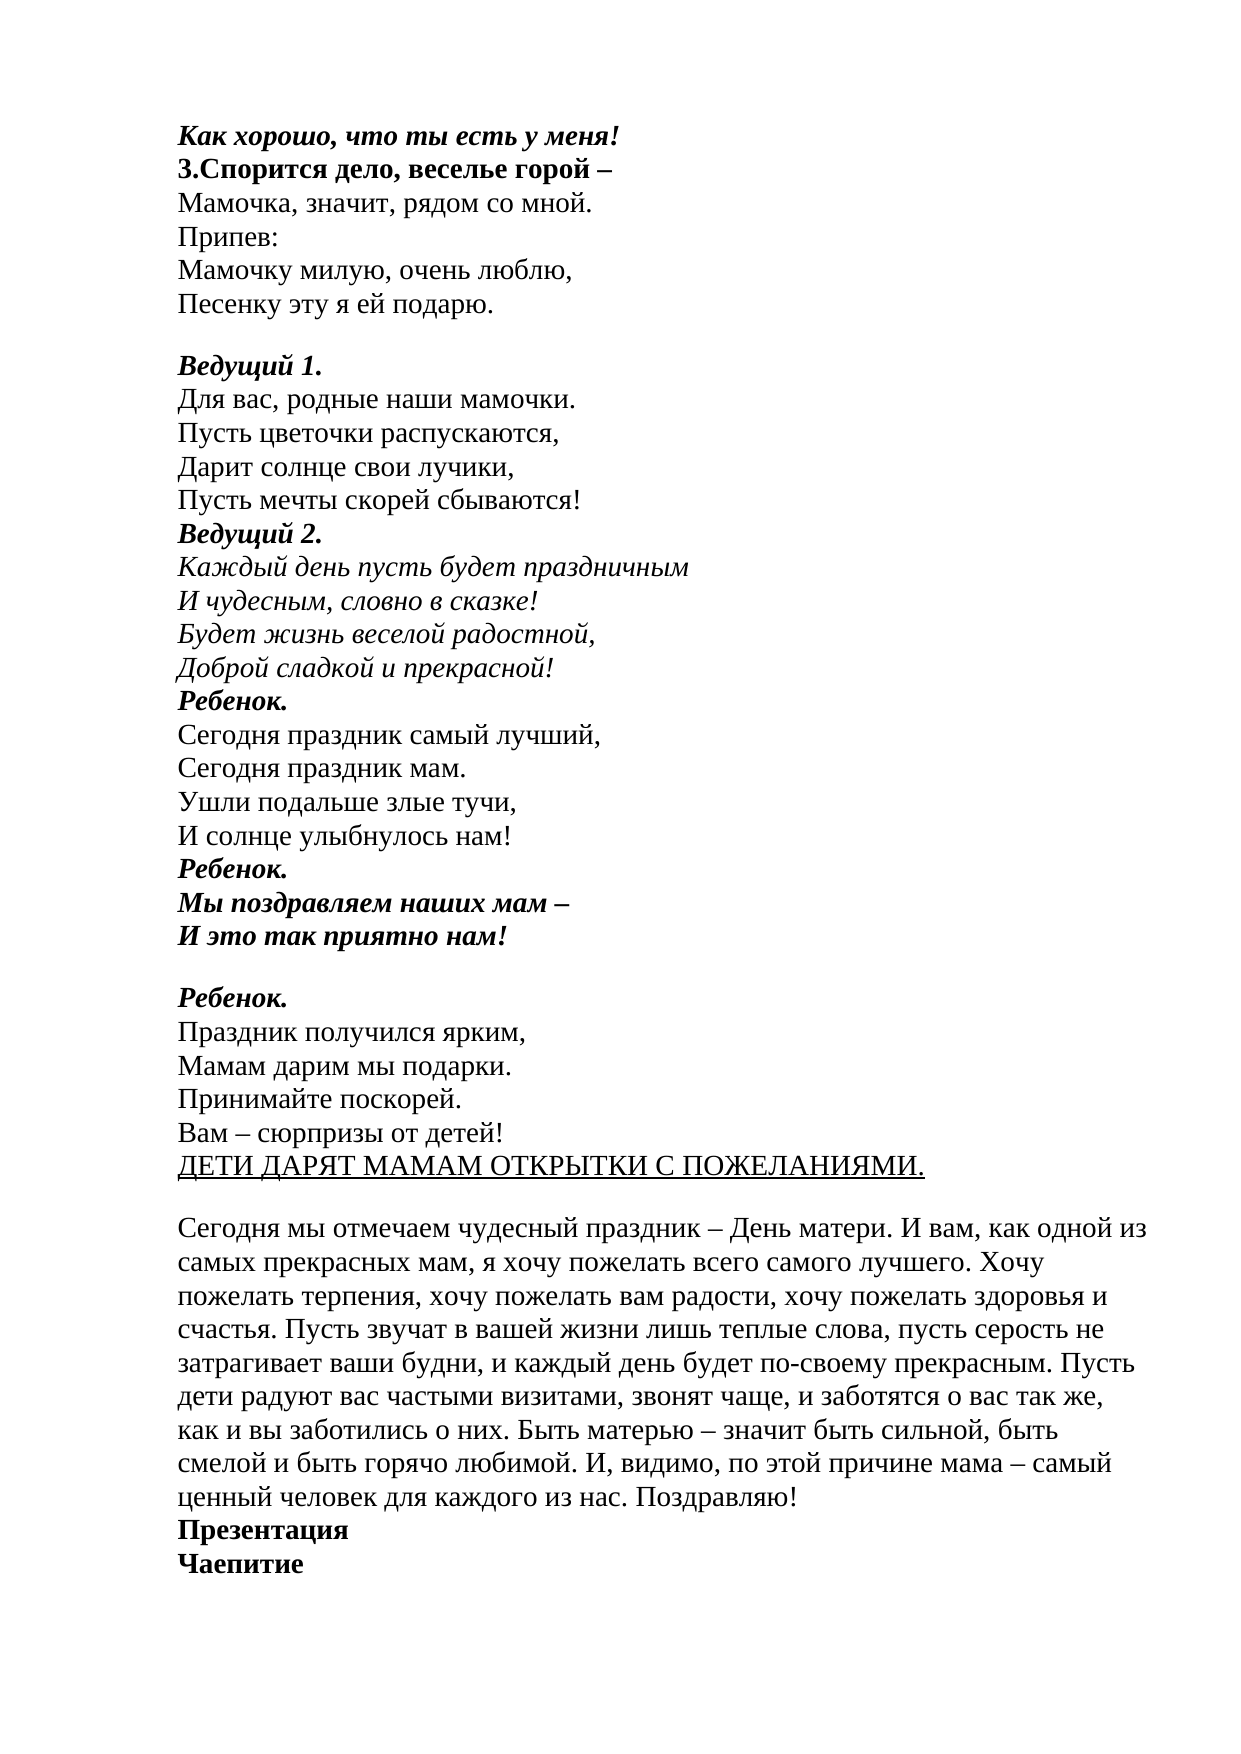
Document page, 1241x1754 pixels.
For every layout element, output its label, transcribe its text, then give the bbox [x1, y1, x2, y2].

text Ребенок. Сегодня праздник самый лучший, Сегодня праздник мам. Ушли подальше злые тучи, И солнце улыбнулось нам! [177, 683, 1152, 851]
text Презентация [177, 1512, 1152, 1546]
text Чаепитие [177, 1546, 1152, 1579]
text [177, 118, 1152, 516]
text Ребенок. Мы поздравляем наших мам – И это так приятно нам! Ребенок. Праздник получился ярким, Мамам дарим мы подарки. Принимайте поскорей. Вам – сюрпризы от детей! [177, 851, 1152, 1148]
text Ведущий 2. Каждый день пусть будет праздничным И чудесным, словно в сказке! Будет жизнь веселой радостной, Доброй сладкой и прекрасной! [177, 516, 1152, 683]
text Сегодня мы отмечаем чудесный праздник – День матери. И вам, как одной из самых прекрасных мам, я хочу пожелать всего самого лучшего. Хочу пожелать терпения, хочу пожелать вам радости, хочу пожелать здоровья и счастья. Пусть звучат в вашей жизни лишь теплые слова, пусть серость не затрагивает ваши будни, и каждый день будет по-своему прекрасным. Пусть дети радуют вас частыми визитами, звонят чаще, и заботятся о вас так же, как и вы заботились о них. Быть матерью – значит быть сильной, быть смелой и быть горячо любимой. И, видимо, по этой причине мама – самый ценный человек для каждого из нас. Поздравляю! [177, 1211, 1152, 1512]
text ДЕТИ ДАРЯТ МАМАМ ОТКРЫТКИ С ПОЖЕЛАНИЯМИ. [177, 1148, 1152, 1182]
